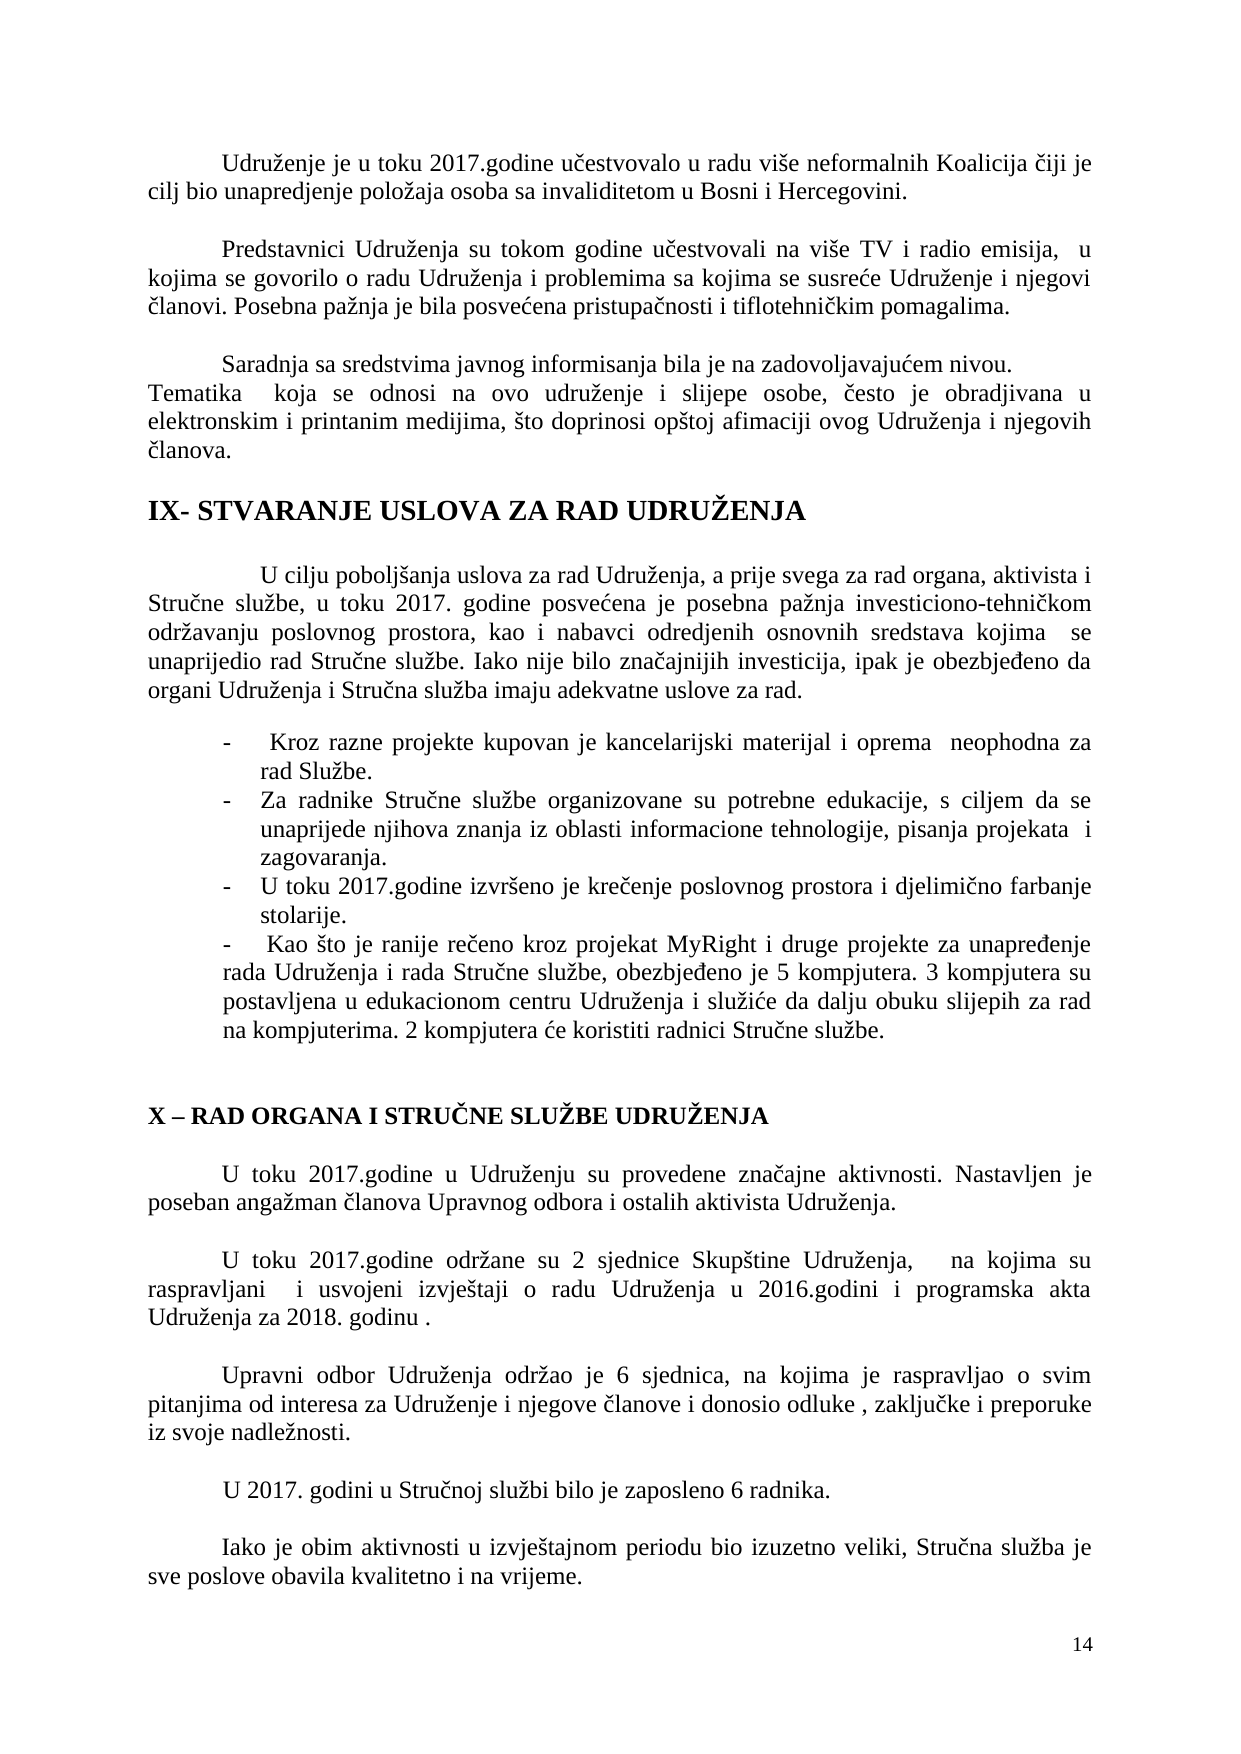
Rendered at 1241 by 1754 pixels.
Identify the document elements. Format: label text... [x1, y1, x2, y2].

text U 2017. godini u Stručnoj službi bilo je zaposleno 6 radnika. [148, 1475, 1093, 1504]
text U toku 2017.godine u Udruženju su provedene značajne aktivnosti. Nastavljen je poseban angažman članova Upravnog odbora i ostalih aktivista Udruženja. [148, 1159, 1093, 1216]
text U toku 2017.godine održane su 2 sjednice Skupštine Udruženja, na kojima su raspravljani i usvojeni izvještaji o radu Udruženja u 2016.godini i programska akta Udruženja za 2018. godinu . [148, 1245, 1093, 1331]
text Udruženje je u toku 2017.godine učestvovalo u radu više neformalnih Koalicija čiji je cilj bio unapredjenje položaja osoba sa invaliditetom u Bosni i Hercegovini. [148, 148, 1093, 205]
text Tematika koja se odnosi na ovo udruženje i slijepe osobe, često je obradjivana u elektronskim i printanim medijima, što doprinosi opštoj afimaciji ovog Udruženja i njegovih članova. [148, 378, 1093, 464]
text X – RAD ORGANA I STRUČNE SLUŽBE UDRUŽENJA [148, 1101, 1093, 1130]
text U cilju poboljšanja uslova za rad Udruženja, a prije svega za rad organa, aktivista i Stručne službe, u toku 2017. godine posvećena je posebna pažnja investiciono-tehničkom održavanju poslovnog prostora, kao i nabavci odredjenih osnovnih sredstava kojima se unaprijedio rad Stručne službe. Iako nije bilo značajnijih investicija, ipak je obezbjeđeno da organi Udruženja i Stručna služba imaju adekvatne uslove za rad. [148, 560, 1093, 703]
text Upravni odbor Udruženja održao je 6 sjednica, na kojima je raspravljao o svim pitanjima od interesa za Udruženje i njegove članove i donosio odluke , zaključke i preporuke iz svoje nadležnosti. [148, 1360, 1093, 1446]
text Predstavnici Udruženja su tokom godine učestvovali na više TV i radio emisija, u kojima se govorilo o radu Udruženja i problemima sa kojima se susreće Udruženje i njegovi članovi. Posebna pažnja je bila posvećena pristupačnosti i tiflotehničkim pomagalima. [148, 234, 1093, 320]
subtitle IX- STVARANJE USLOVA ZA RAD UDRUŽENJA [148, 493, 1093, 526]
list Za radnike Stručne službe organizovane su potrebne edukacije, s ciljem da se unaprijede njihova znanja iz oblasti informacione tehnologije, pisanja projekata i zagovaranja. [223, 785, 1093, 871]
list Kroz razne projekte kupovan je kancelarijski materijal i oprema neophodna za rad Službe. [223, 727, 1093, 785]
list U toku 2017.godine izvršeno je krečenje poslovnog prostora i djelimično farbanje stolarije. [223, 871, 1093, 929]
text Saradnja sa sredstvima javnog informisanja bila je na zadovoljavajućem nivou. [148, 349, 1093, 378]
text - Kao što je ranije rečeno kroz projekat MyRight i druge projekte za unapređenje rada Udruženja i rada Stručne službe, obezbjeđeno je 5 kompjutera. 3 kompjutera su postavljena u edukacionom centru Udruženja i služiće da dalju obuku slijepih za rad na kompjuterima. 2 kompjutera će koristiti radnici Stručne službe. [223, 929, 1093, 1044]
text Iako je obim aktivnosti u izvještajnom periodu bio izuzetno veliki, Stručna služba je sve poslove obavila kvalitetno i na vrijeme. [148, 1532, 1093, 1590]
